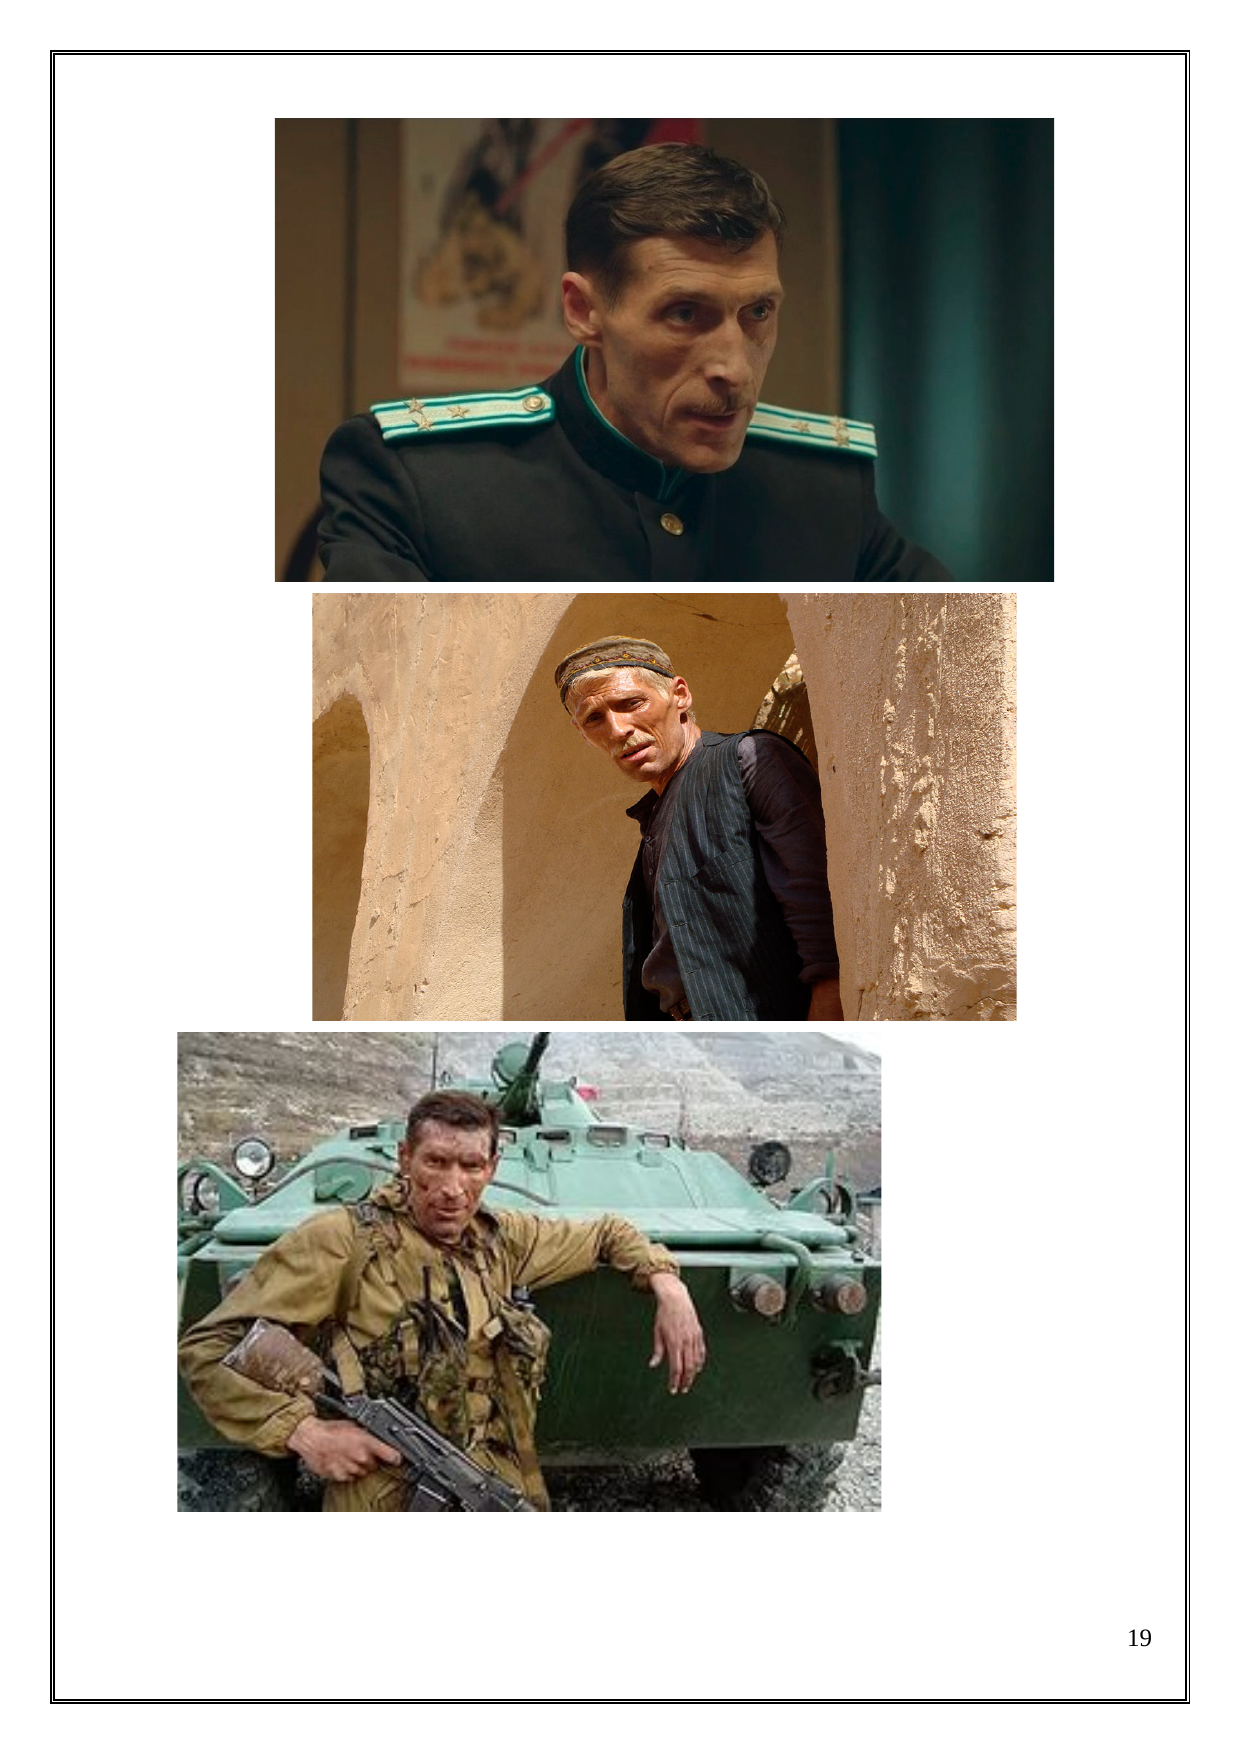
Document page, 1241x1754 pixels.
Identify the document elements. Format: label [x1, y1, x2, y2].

picture [177, 1032, 882, 1512]
picture [312, 593, 1017, 1021]
picture [274, 118, 1055, 582]
